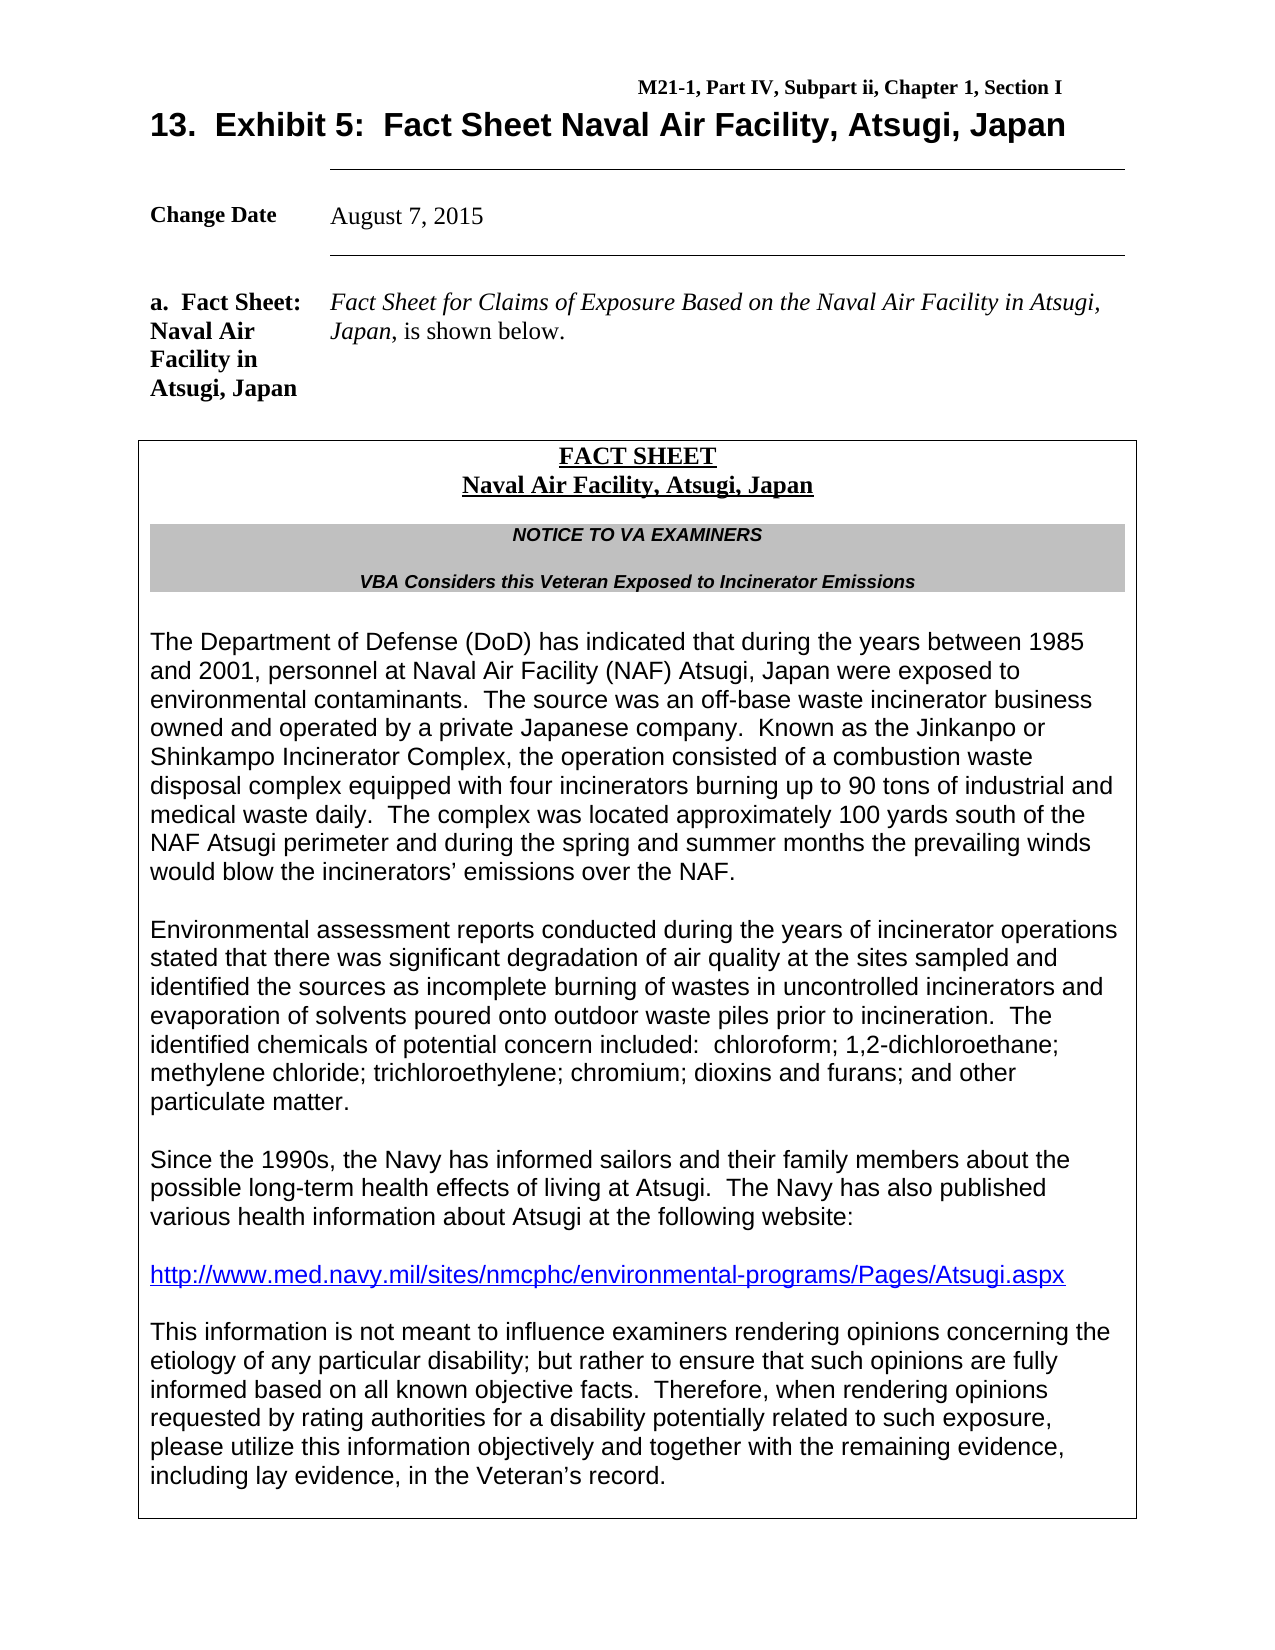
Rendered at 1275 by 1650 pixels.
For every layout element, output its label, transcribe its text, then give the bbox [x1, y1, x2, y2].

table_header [139, 441, 1136, 1518]
table_header August 7, 2015 [319, 201, 1125, 229]
table_header a. Fact Sheet: Naval Air Facility in Atsugi, Japan [139, 287, 319, 402]
text 13. Exhibit 5: Fact Sheet Naval Air Facility, Atsugi, Japan [150, 105, 1125, 143]
table_header Change Date [139, 201, 319, 229]
table_header Fact Sheet for Claims of Exposure Based on the Naval Air Facility in Atsugi, Japan, is shown below. [319, 287, 1125, 402]
